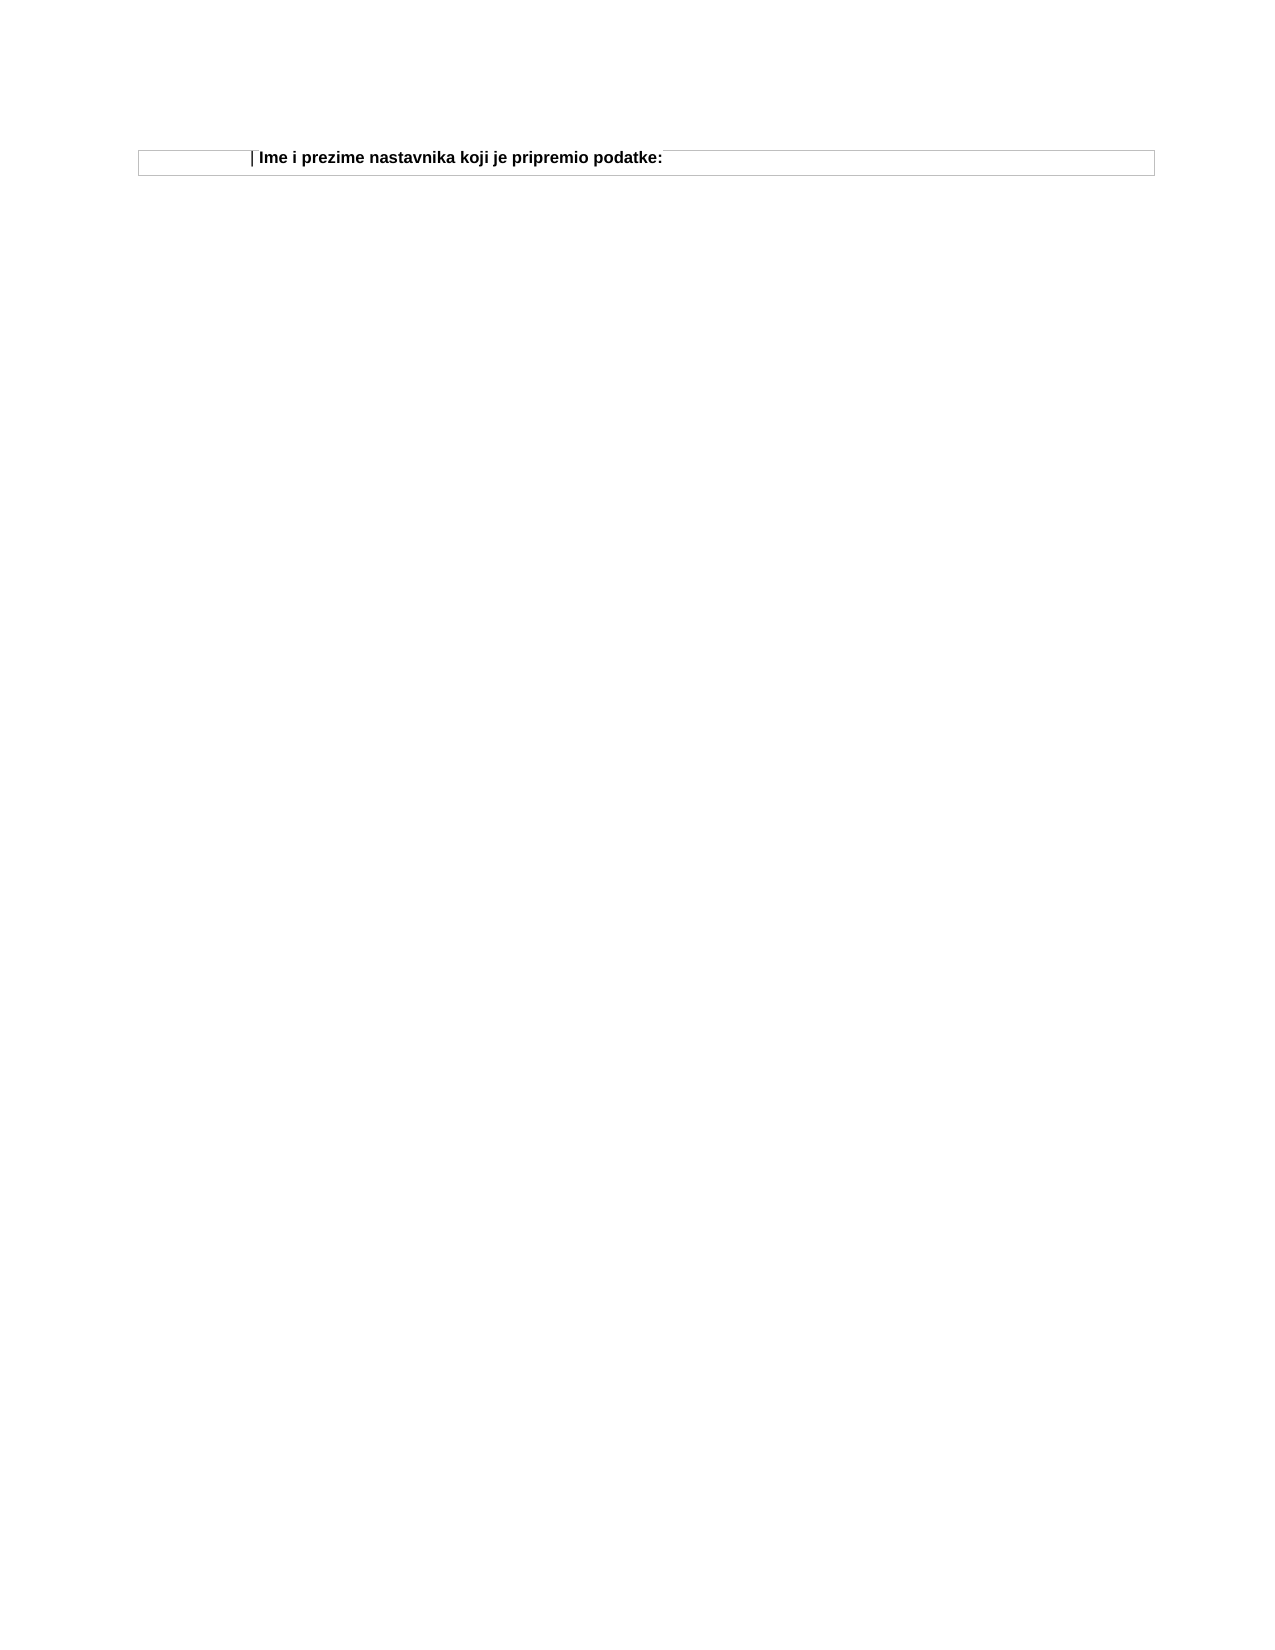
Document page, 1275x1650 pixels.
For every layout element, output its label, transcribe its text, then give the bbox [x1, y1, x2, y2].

table_cell | Ime i prezime nastavnika koji je pripremio podatke: [139, 151, 1154, 174]
